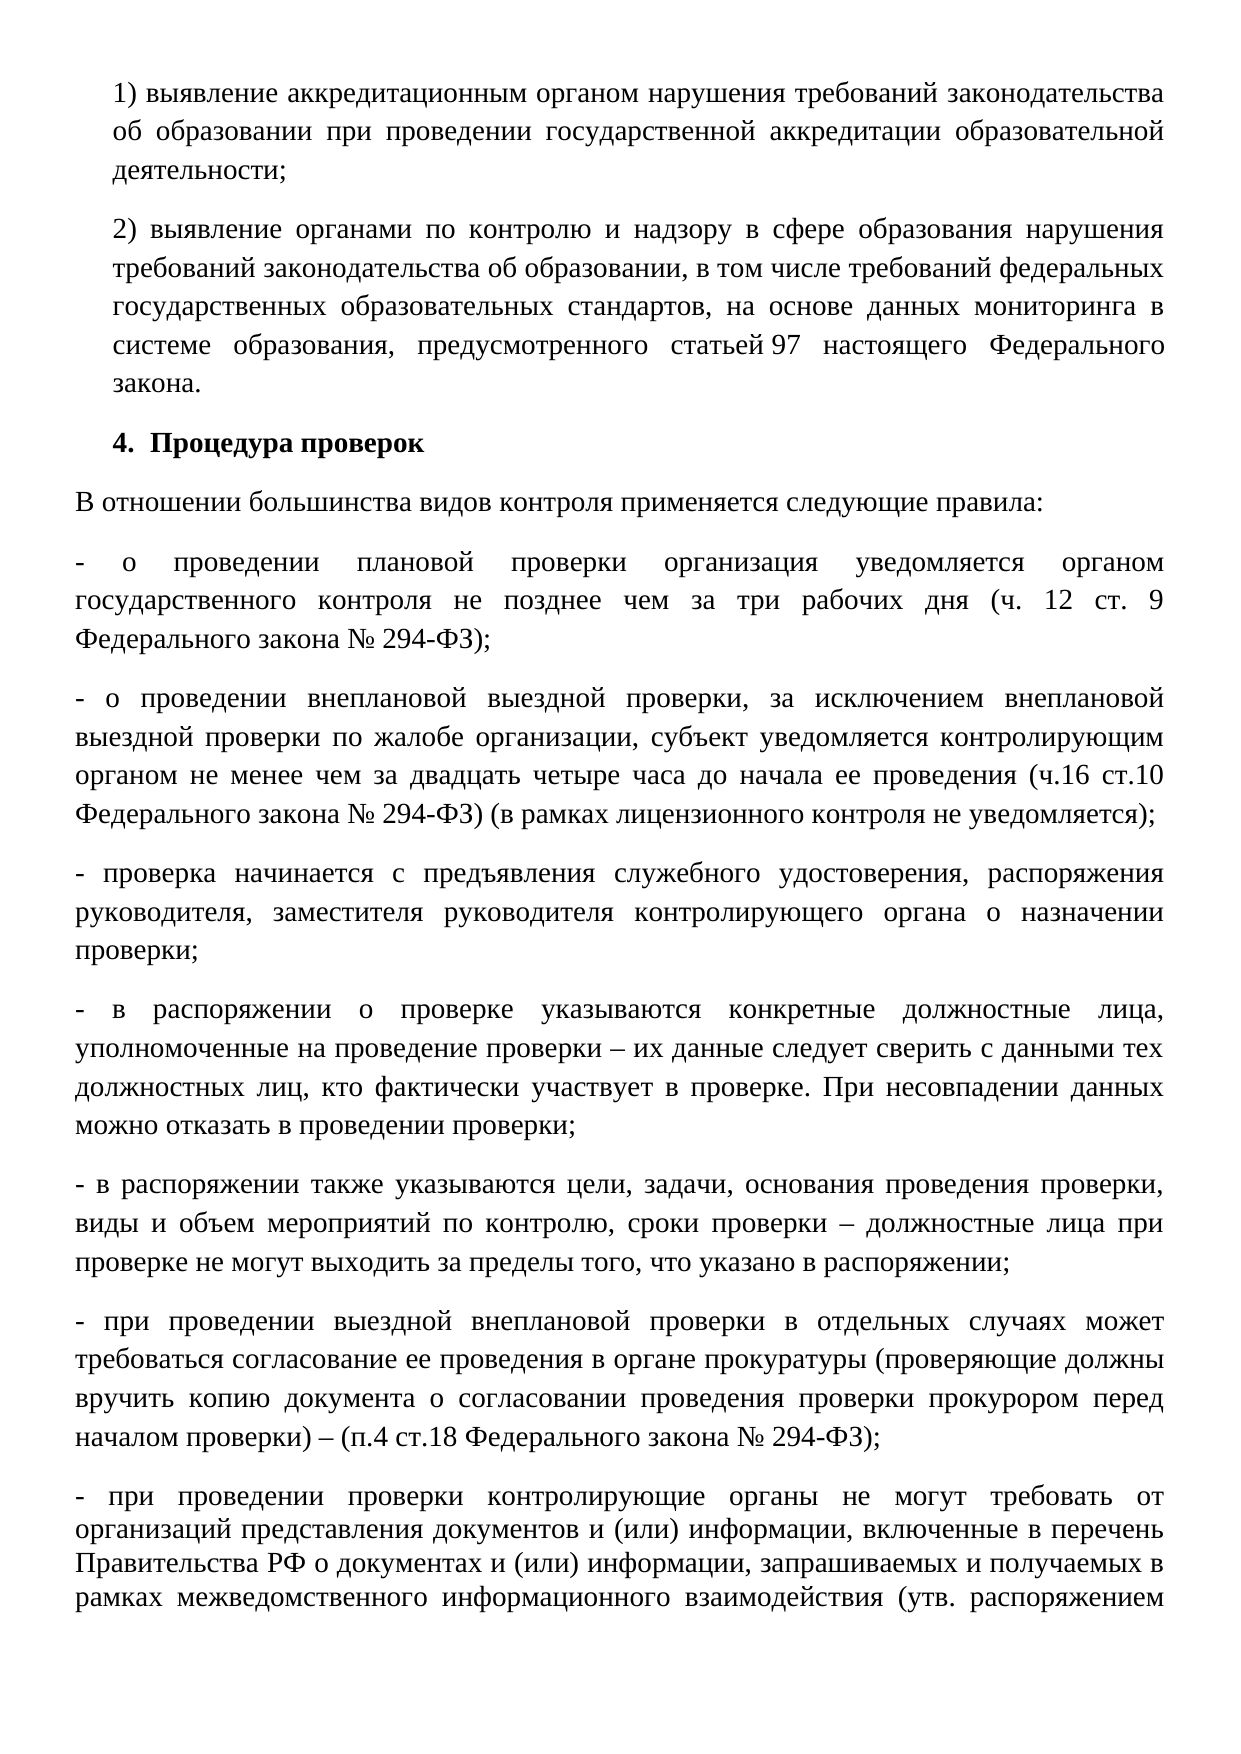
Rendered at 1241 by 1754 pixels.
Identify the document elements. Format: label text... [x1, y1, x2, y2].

text 2) выявление органами по контролю и надзору в сфере образования нарушения требований законодательства об образовании, в том числе требований федеральных государственных образовательных стандартов, на основе данных мониторинга в системе образования, предусмотренного статьей 97 настоящего Федерального закона. [112, 211, 1165, 399]
text - в распоряжении также указываются цели, задачи, основания проведения проверки, виды и объем мероприятий по контролю, сроки проверки – должностные лица при проверке не могут выходить за пределы того, что указано в распоряжении; [75, 1167, 1165, 1277]
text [75, 1478, 1165, 1612]
text - в распоряжении о проверке указываются конкретные должностные лица, уполномоченные на проведение проверки – их данные следует сверить с данными тех должностных лиц, кто фактически участвует в проверке. При несовпадении данных можно отказать в проведении проверки; [75, 992, 1165, 1141]
text - при проведении выездной внеплановой проверки в отдельных случаях может требоваться согласование ее проведения в органе прокуратуры (проверяющие должны вручить копию документа о согласовании проведения проверки прокурором перед началом проверки) – (п.4 ст.18 Федерального закона № 294-ФЗ); [75, 1303, 1165, 1452]
text - проверка начинается с предъявления служебного удостоверения, распоряжения руководителя, заместителя руководителя контролирующего органа о назначении проверки; [75, 855, 1165, 966]
text - о проведении внеплановой выездной проверки, за исключением внеплановой выездной проверки по жалобе организации, субъект уведомляется контролирующим органом не менее чем за двадцать четыре часа до начала ее проведения (ч.16 ст.10 Федерального закона № 294-ФЗ) (в рамках лицензионного контроля не уведомляется); [75, 680, 1165, 829]
text В отношении большинства видов контроля применяется следующие правила: [75, 484, 1165, 518]
list Процедура проверок [112, 425, 1165, 458]
text - о проведении плановой проверки организация уведомляется органом государственного контроля не позднее чем за три рабочих дня (ч. 12 ст. 9 Федерального закона № 294-ФЗ); [75, 544, 1165, 654]
text 1) выявление аккредитационным органом нарушения требований законодательства об образовании при проведении государственной аккредитации образовательной деятельности; [112, 75, 1165, 186]
